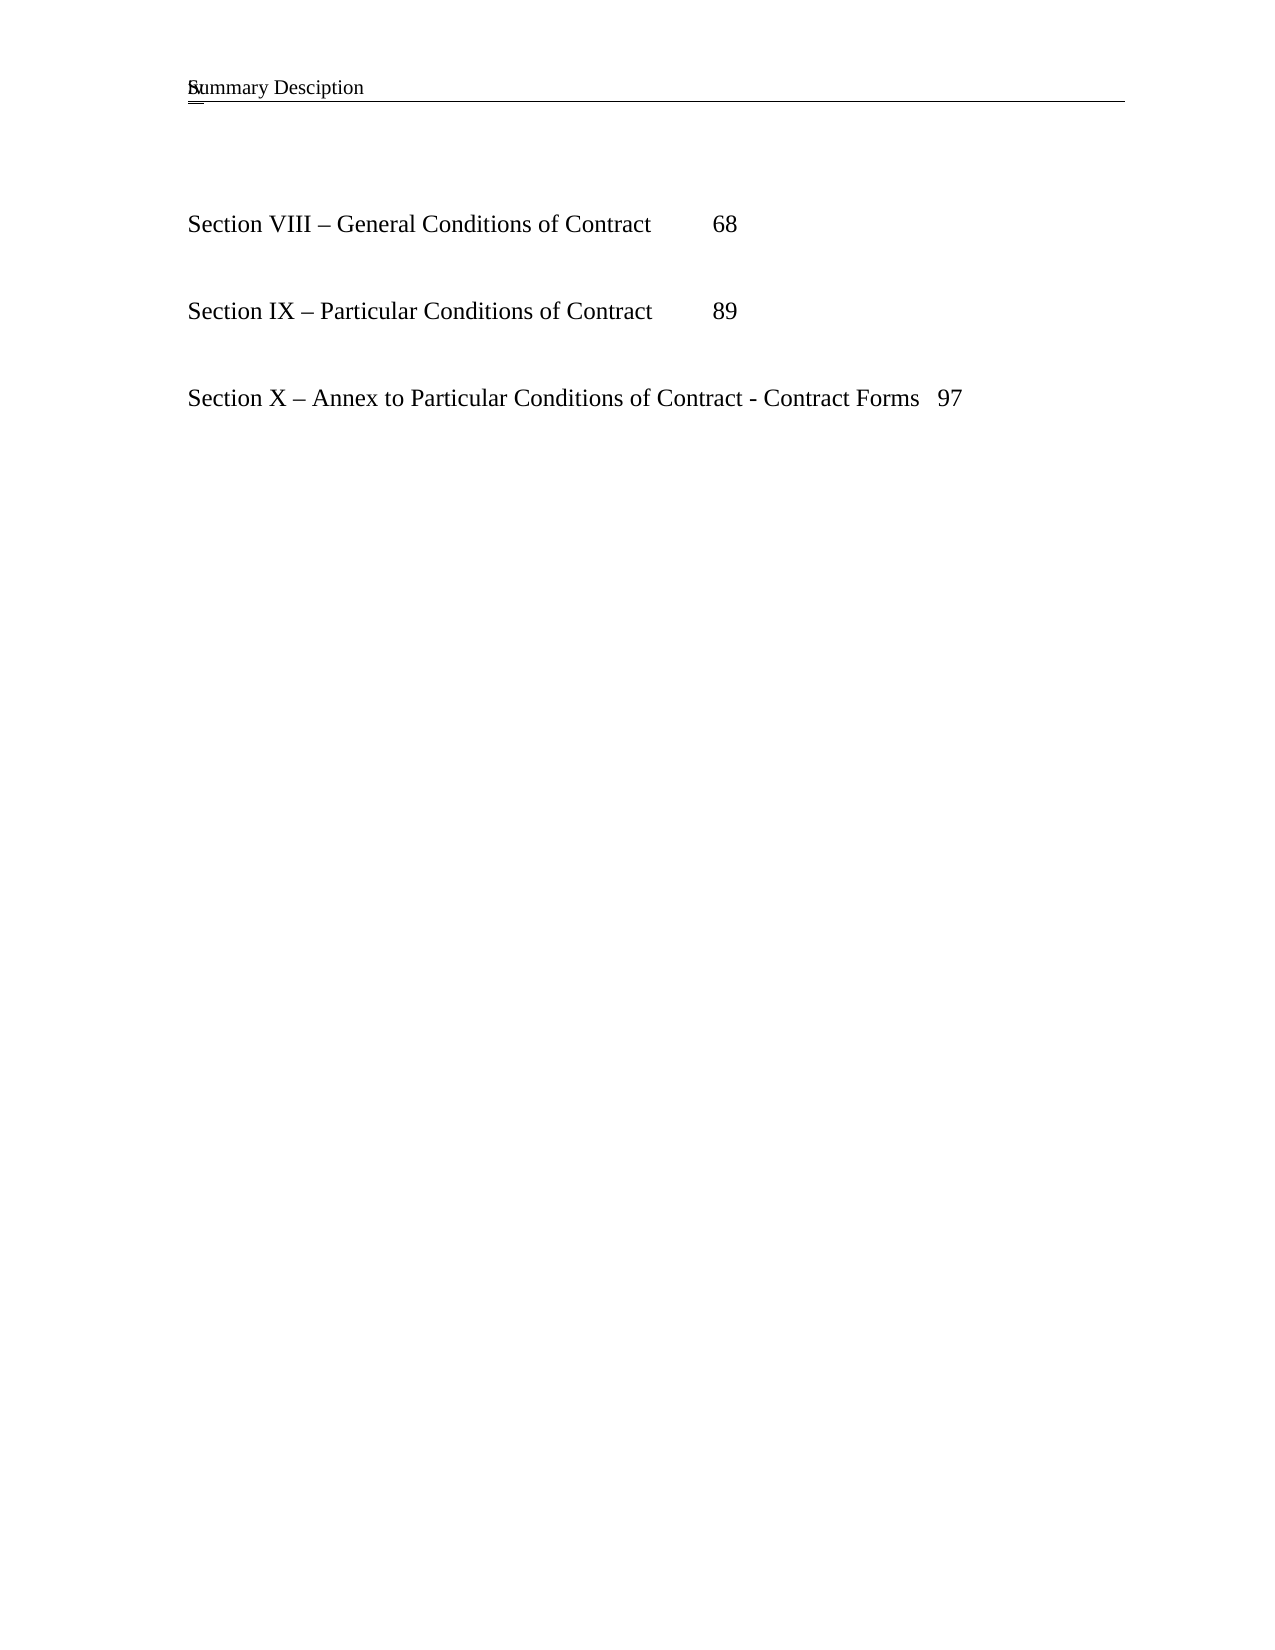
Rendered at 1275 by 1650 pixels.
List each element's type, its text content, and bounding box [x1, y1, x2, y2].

text Section X – Annex to Particular Conditions of Contract - Contract Forms 97 [187, 383, 1125, 412]
text Section VIII – General Conditions of Contract 68 [187, 209, 1125, 238]
text Section IX – Particular Conditions of Contract 89 [187, 296, 1125, 325]
